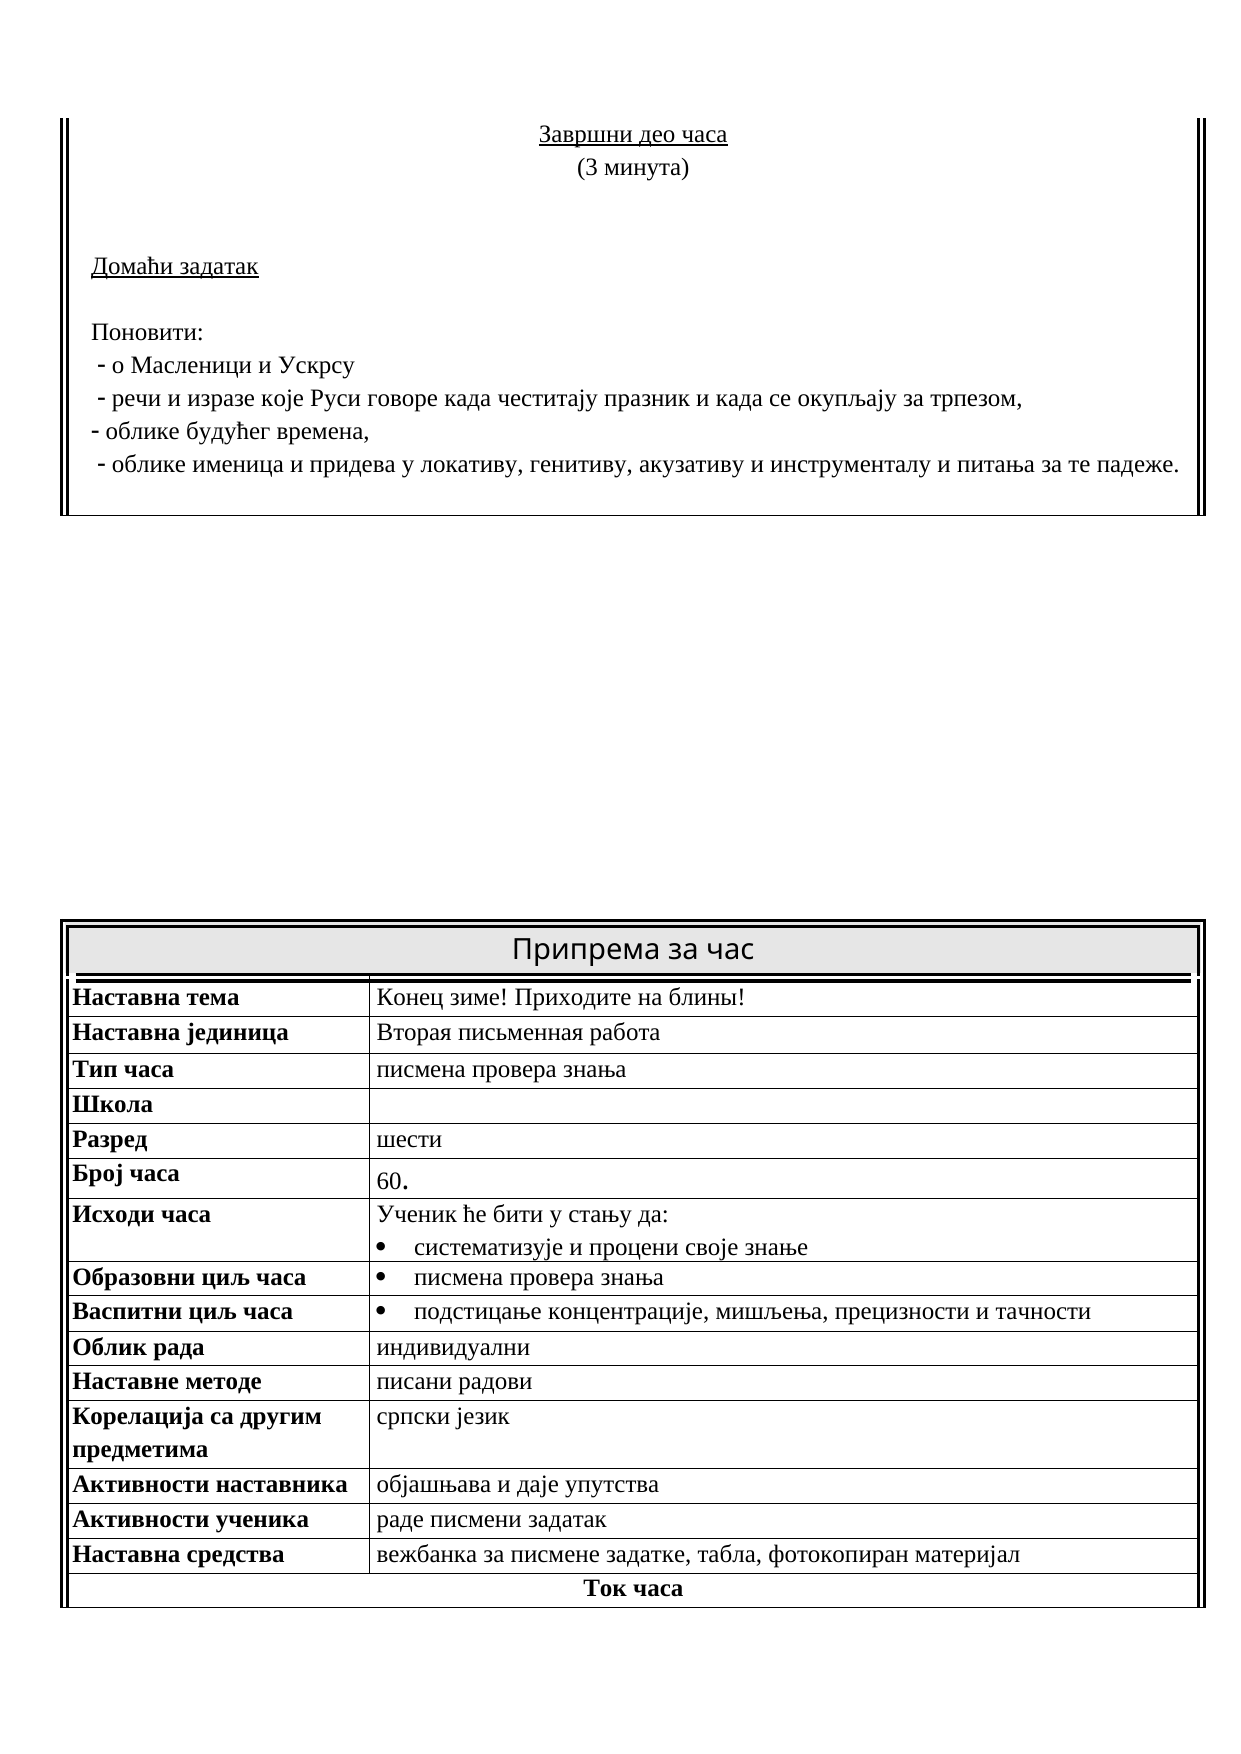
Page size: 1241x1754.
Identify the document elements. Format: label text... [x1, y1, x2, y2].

table_cell подстицање концентрације, мишљења, прецизности и тачности [370, 1296, 1197, 1331]
table_cell Корелација са другим предметима [69, 1401, 369, 1468]
table_cell вежбанка за писмене задатке, табла, фотокопиран материјал [370, 1539, 1197, 1572]
table_cell Ток часа [69, 1574, 1197, 1607]
table_cell индивидуални [370, 1332, 1197, 1365]
table_cell писани радови [370, 1366, 1197, 1400]
table_header Припрема за час [65, 922, 1201, 973]
table_cell [370, 1089, 1197, 1123]
table_cell Активности наставника [69, 1469, 369, 1503]
table_cell Разред [69, 1124, 369, 1157]
table_cell Наставна средства [69, 1539, 369, 1572]
table_cell српски језик [370, 1401, 1197, 1468]
table_cell Наставне методе [69, 1366, 369, 1400]
table_cell Тип часа [69, 1054, 369, 1088]
table_cell Ученик ће бити у стању да: систематизује и процени своје знање [370, 1199, 1197, 1261]
table_cell Облик рада [69, 1332, 369, 1365]
table_cell раде писмени задатак [370, 1504, 1197, 1538]
table_cell писмена провера знања [370, 1262, 1197, 1295]
table_cell објашњава и даје упутства [370, 1469, 1197, 1503]
table_cell Наставна јединица [69, 1017, 369, 1053]
table_cell Број часа [69, 1159, 369, 1198]
table_cell Образовни циљ часа [69, 1262, 369, 1295]
table_cell Домаћи задатак Поновити: о Масленици и Ускрсу речи и изразе које Руси говоре када честитају празник и када се окупљају за трпезом, облике будућег времена, облике именица и придева у локативу, генитиву, акузативу и инструменталу и питања за те падеже. [69, 251, 1197, 515]
table_cell Вторая письменная работа [370, 1017, 1197, 1053]
table_cell Наставна тема [65, 973, 369, 1016]
table_cell Васпитни циљ часа [69, 1296, 369, 1331]
table_cell шести [370, 1124, 1197, 1157]
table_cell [69, 118, 1197, 251]
table_cell Исходи часа [69, 1199, 369, 1261]
table_cell 60. [370, 1159, 1197, 1198]
table_cell писмена провера знања [370, 1054, 1197, 1088]
table_cell Школа [69, 1089, 369, 1123]
table_cell Активности ученика [69, 1504, 369, 1538]
table_cell Конец зиме! Приходите на блины! [370, 973, 1201, 1016]
